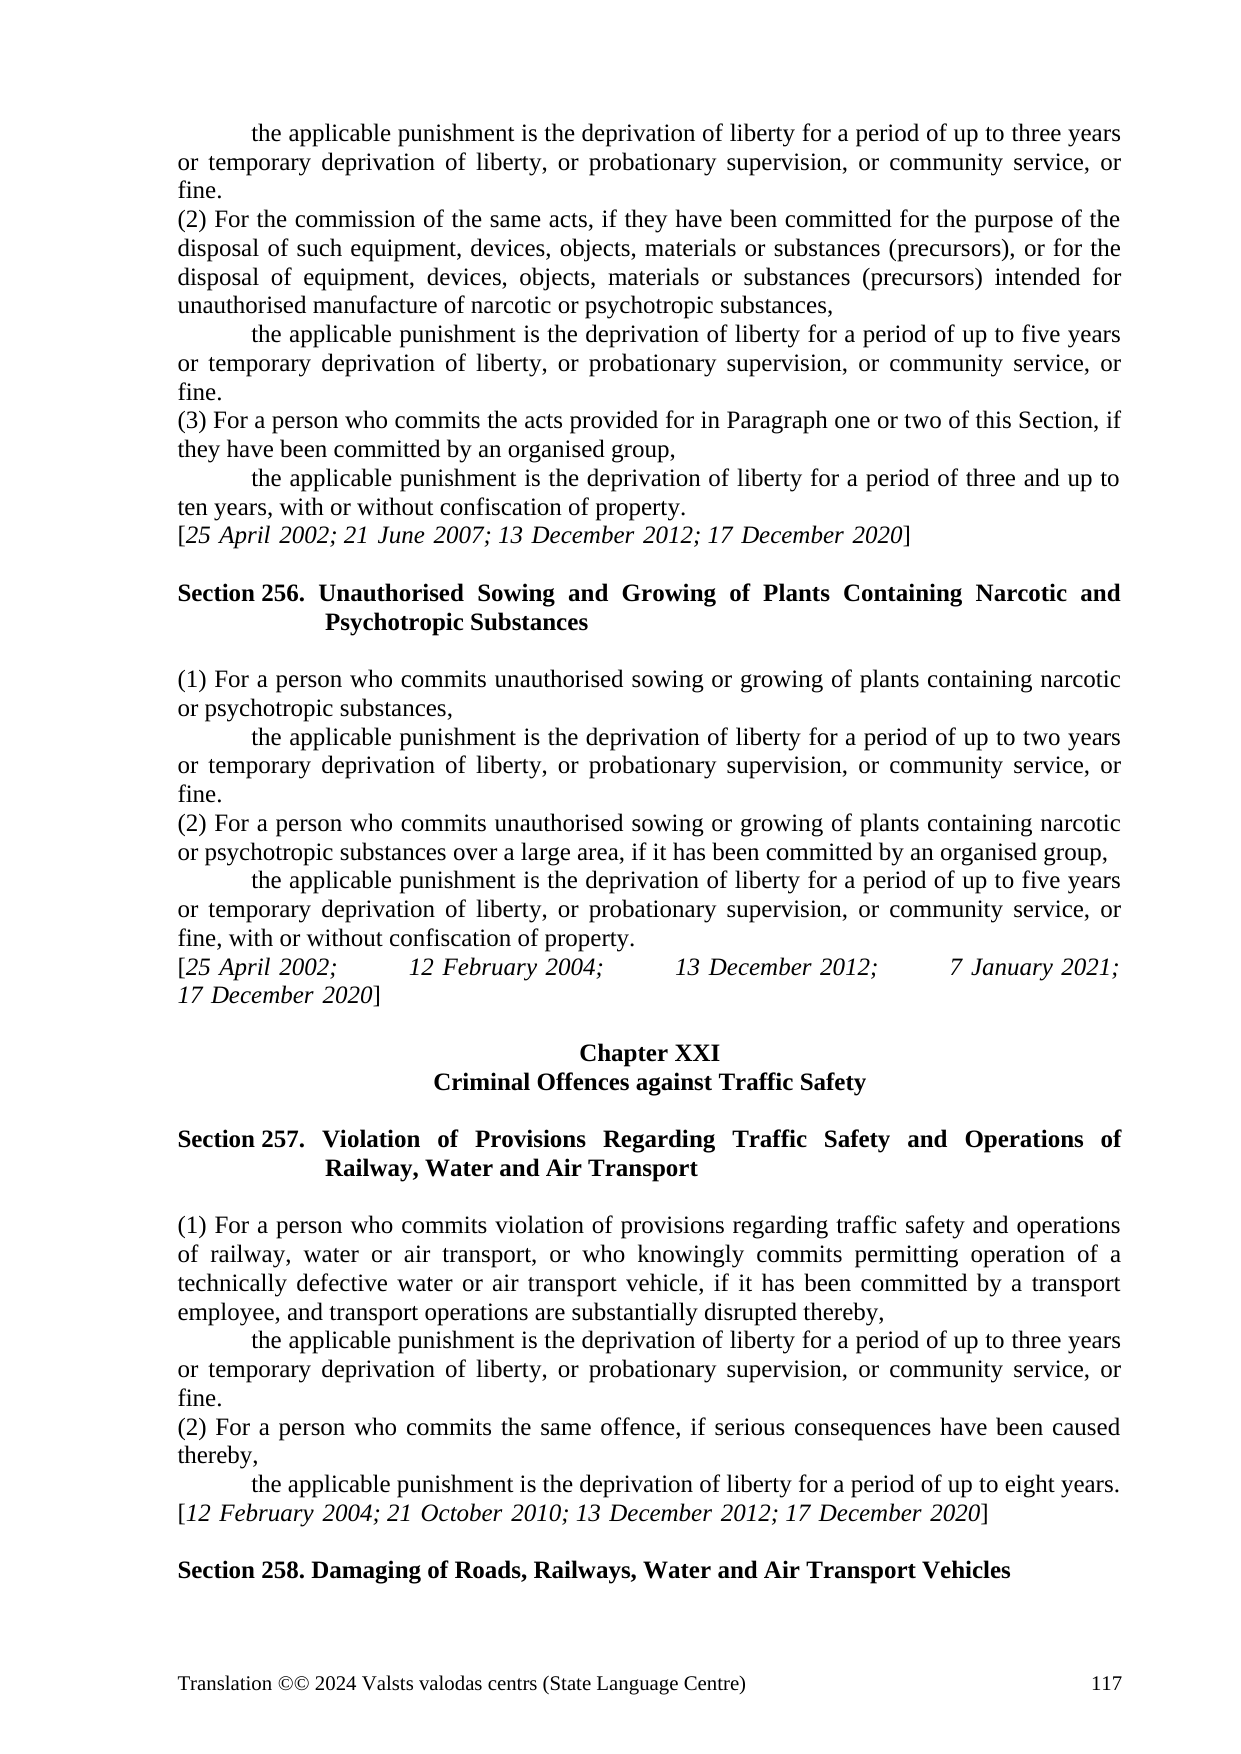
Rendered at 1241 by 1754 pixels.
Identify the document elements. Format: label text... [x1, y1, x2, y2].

text Section 256. Unauthorised Sowing and Growing of Plants Containing Narcotic and Psychotropic Substances [177, 578, 1122, 636]
text Section 258. Damaging of Roads, Railways, Water and Air Transport Vehicles [177, 1556, 1122, 1584]
text Chapter XXI [177, 1038, 1122, 1067]
text Section 257. Violation of Provisions Regarding Traffic Safety and Operations of Railway, Water and Air Transport [177, 1124, 1122, 1182]
text the applicable punishment is the deprivation of liberty for a period of up to two years or temporary deprivation of liberty, or probationary supervision, or community service, or fine. [177, 722, 1122, 808]
text (3) For a person who commits the acts provided for in Paragraph one or two of this Section, if they have been committed by an organised group, [177, 406, 1122, 463]
text [12 February 2004; 21 October 2010; 13 December 2012; 17 December 2020] [177, 1498, 1122, 1527]
text the applicable punishment is the deprivation of liberty for a period of up to eight years. [177, 1469, 1122, 1498]
text the applicable punishment is the deprivation of liberty for a period of up to five years or temporary deprivation of liberty, or probationary supervision, or community service, or fine. [177, 319, 1122, 406]
text the applicable punishment is the deprivation of liberty for a period of up to five years or temporary deprivation of liberty, or probationary supervision, or community service, or fine, with or without confiscation of property. [177, 866, 1122, 952]
text Criminal Offences against Traffic Safety [177, 1067, 1122, 1096]
text (2) For a person who commits the same offence, if serious consequences have been caused thereby, [177, 1412, 1122, 1469]
text (1) For a person who commits violation of provisions regarding traffic safety and operations of railway, water or air transport, or who knowingly commits permitting operation of a technically defective water or air transport vehicle, if it has been committed by a transport employee, and transport operations are substantially disrupted thereby, [177, 1211, 1122, 1326]
text (2) For the commission of the same acts, if they have been committed for the purpose of the disposal of such equipment, devices, objects, materials or substances (precursors), or for the disposal of equipment, devices, objects, materials or substances (precursors) intended for unauthorised manufacture of narcotic or psychotropic substances, [177, 204, 1122, 319]
text [25 April 2002; 21 June 2007; 13 December 2012; 17 December 2020] [177, 521, 1122, 549]
text (2) For a person who commits unauthorised sowing or growing of plants containing narcotic or psychotropic substances over a large area, if it has been committed by an organised group, [177, 808, 1122, 866]
text [25 April 2002; 12 February 2004; 13 December 2012; 7 January 2021; 17 December 2020] [177, 952, 1122, 1009]
text (1) For a person who commits unauthorised sowing or growing of plants containing narcotic or psychotropic substances, [177, 664, 1122, 722]
text the applicable punishment is the deprivation of liberty for a period of three and up to ten years, with or without confiscation of property. [177, 463, 1122, 521]
text the applicable punishment is the deprivation of liberty for a period of up to three years or temporary deprivation of liberty, or probationary supervision, or community service, or fine. [177, 1326, 1122, 1412]
text the applicable punishment is the deprivation of liberty for a period of up to three years or temporary deprivation of liberty, or probationary supervision, or community service, or fine. [177, 118, 1122, 204]
